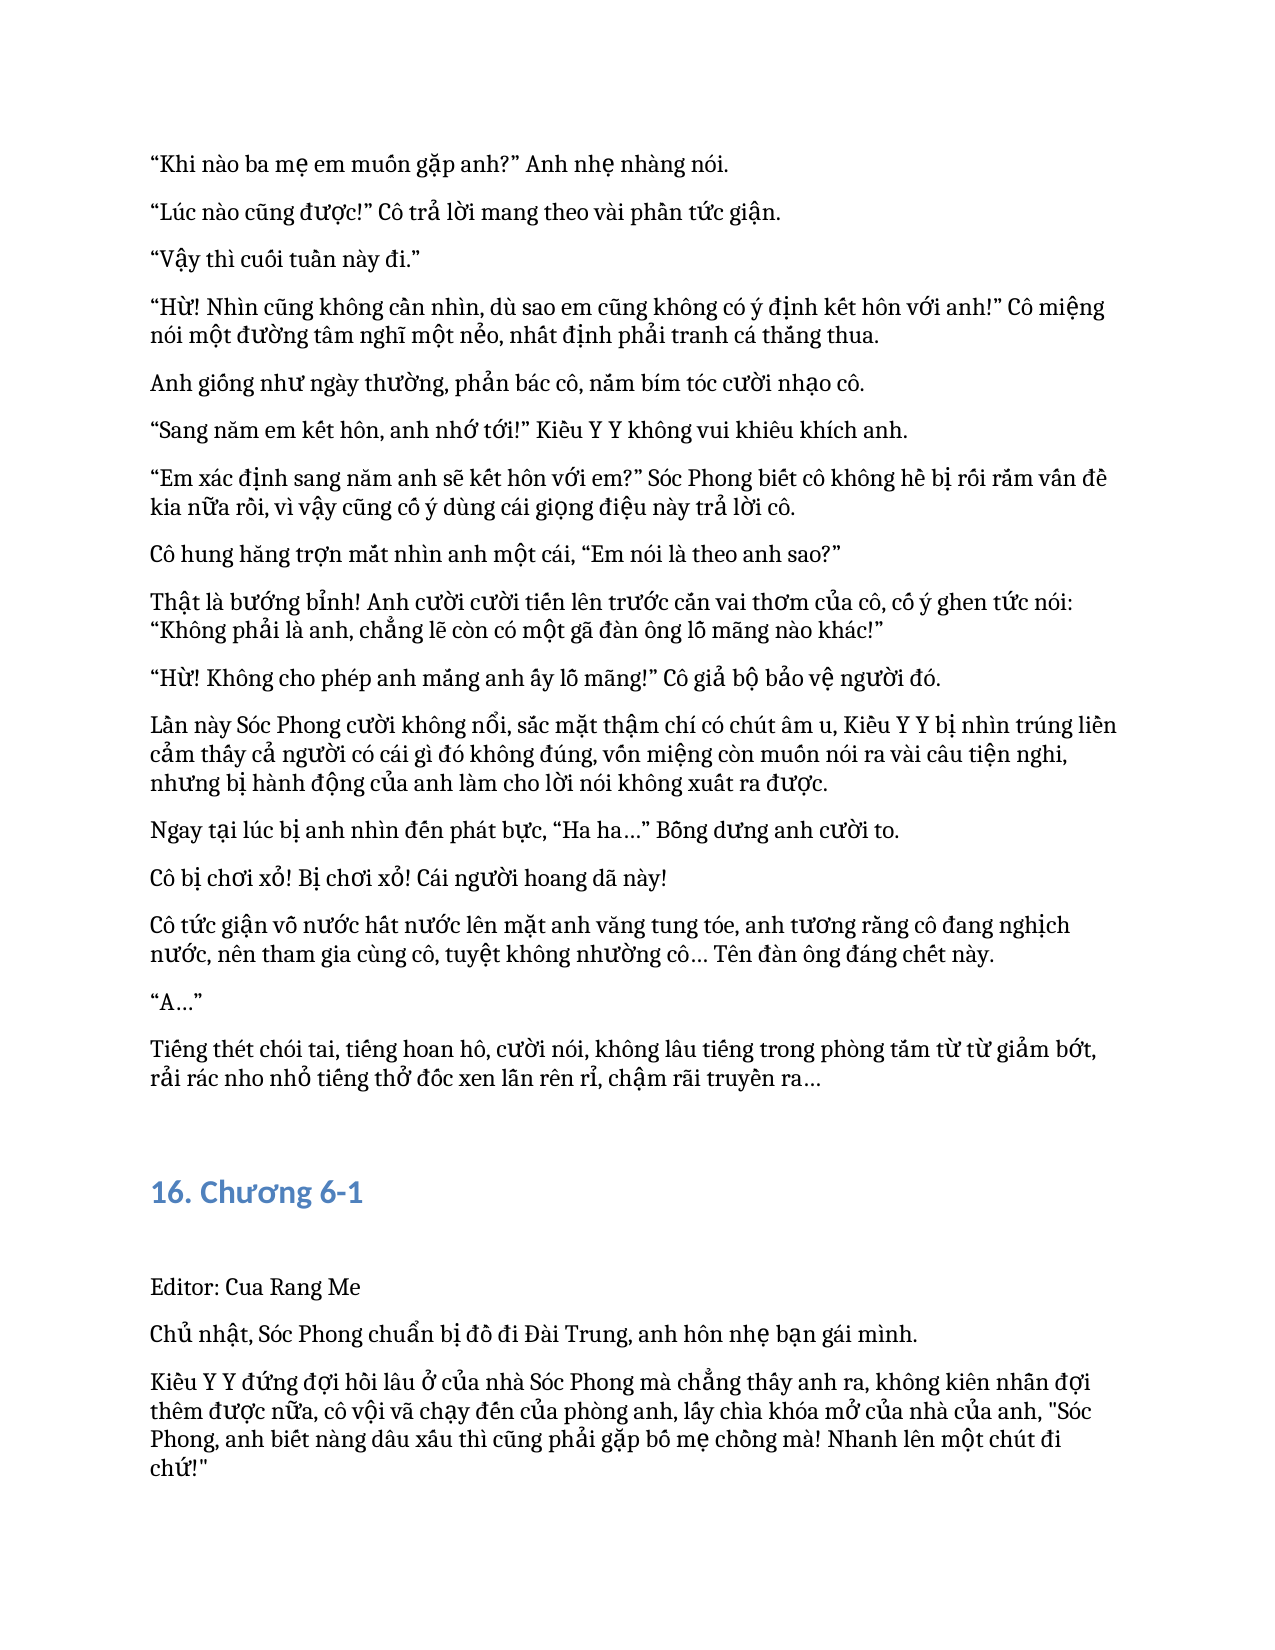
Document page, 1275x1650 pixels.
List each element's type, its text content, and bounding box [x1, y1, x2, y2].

text Ngay tại lúc bị anh nhìn đến phát bực, “Ha ha…” Bỗng dưng anh cười to. [150, 816, 1125, 845]
text “Em xác định sang năm anh sẽ kết hôn với em?” Sóc Phong biết cô không hề bị rối rắm vấn đề kia nữa rồi, vì vậy cũng cố ý dùng cái giọng điệu này trả lời cô. [150, 464, 1125, 521]
text Cô tức giận vỗ nước hất nước lên mặt anh văng tung tóe, anh tương rằng cô đang nghịch nước, nên tham gia cùng cô, tuyệt không nhường cô… Tên đàn ông đáng chết này. [150, 911, 1125, 969]
text Anh giống như ngày thường, phản bác cô, nắm bím tóc cười nhạo cô. [150, 369, 1125, 397]
text Editor: Cua Rang Me [150, 1215, 1125, 1302]
text “Sang năm em kết hôn, anh nhớ tới!” Kiều Y Y không vui khiêu khích anh. [150, 416, 1125, 445]
text Kiều Y Y đứng đợi hồi lâu ở của nhà Sóc Phong mà chẳng thấy anh ra, không kiên nhẫn đợi thêm được nữa, cô vội vã chạy đến của phòng anh, lấy chìa khóa mở của nhà của anh, "Sóc Phong, anh biết nàng dâu xấu thì cũng phải gặp bố mẹ chồng mà! Nhanh lên một chút đi chứ!" [150, 1368, 1125, 1483]
subtitle 16. Chương 6-1 [150, 1171, 1125, 1212]
text Thật là bướng bỉnh! Anh cười cười tiến lên trước cắn vai thơm của cô, cố ý ghen tức nói: “Không phải là anh, chẳng lẽ còn có một gã đàn ông lỗ mãng nào khác!” [150, 587, 1125, 645]
text “Khi nào ba mẹ em muốn gặp anh?” Anh nhẹ nhàng nói. [150, 150, 1125, 179]
text Cô bị chơi xỏ! Bị chơi xỏ! Cái người hoang dã này! [150, 864, 1125, 892]
text Tiếng thét chói tai, tiếng hoan hô, cười nói, không lâu tiếng trong phòng tắm từ từ giảm bớt, rải rác nho nhỏ tiếng thở đốc xen lẫn rên rỉ, chậm rãi truyền ra… [150, 1035, 1125, 1150]
text “Lúc nào cũng được!” Cô trả lời mang theo vài phần tức giận. [150, 197, 1125, 226]
text “A…” [150, 987, 1125, 1016]
text “Vậy thì cuối tuần này đi.” [150, 245, 1125, 274]
text “Hừ! Nhìn cũng không cần nhìn, dù sao em cũng không có ý định kết hôn với anh!” Cô miệng nói một đường tâm nghĩ một nẻo, nhất định phải tranh cá thắng thua. [150, 292, 1125, 350]
text Cô hung hăng trợn mắt nhìn anh một cái, “Em nói là theo anh sao?” [150, 540, 1125, 569]
text “Hừ! Không cho phép anh mắng anh ấy lỗ mãng!” Cô giả bộ bảo vệ người đó. [150, 664, 1125, 692]
text Lần này Sóc Phong cười không nổi, sắc mặt thậm chí có chút âm u, Kiều Y Y bị nhìn trúng liền cảm thấy cả người có cái gì đó không đúng, vốn miệng còn muốn nói ra vài câu tiện nghi, nhưng bị hành động của anh làm cho lời nói không xuất ra được. [150, 711, 1125, 797]
text Chủ nhật, Sóc Phong chuẩn bị đồ đi Đài Trung, anh hôn nhẹ bạn gái mình. [150, 1320, 1125, 1349]
